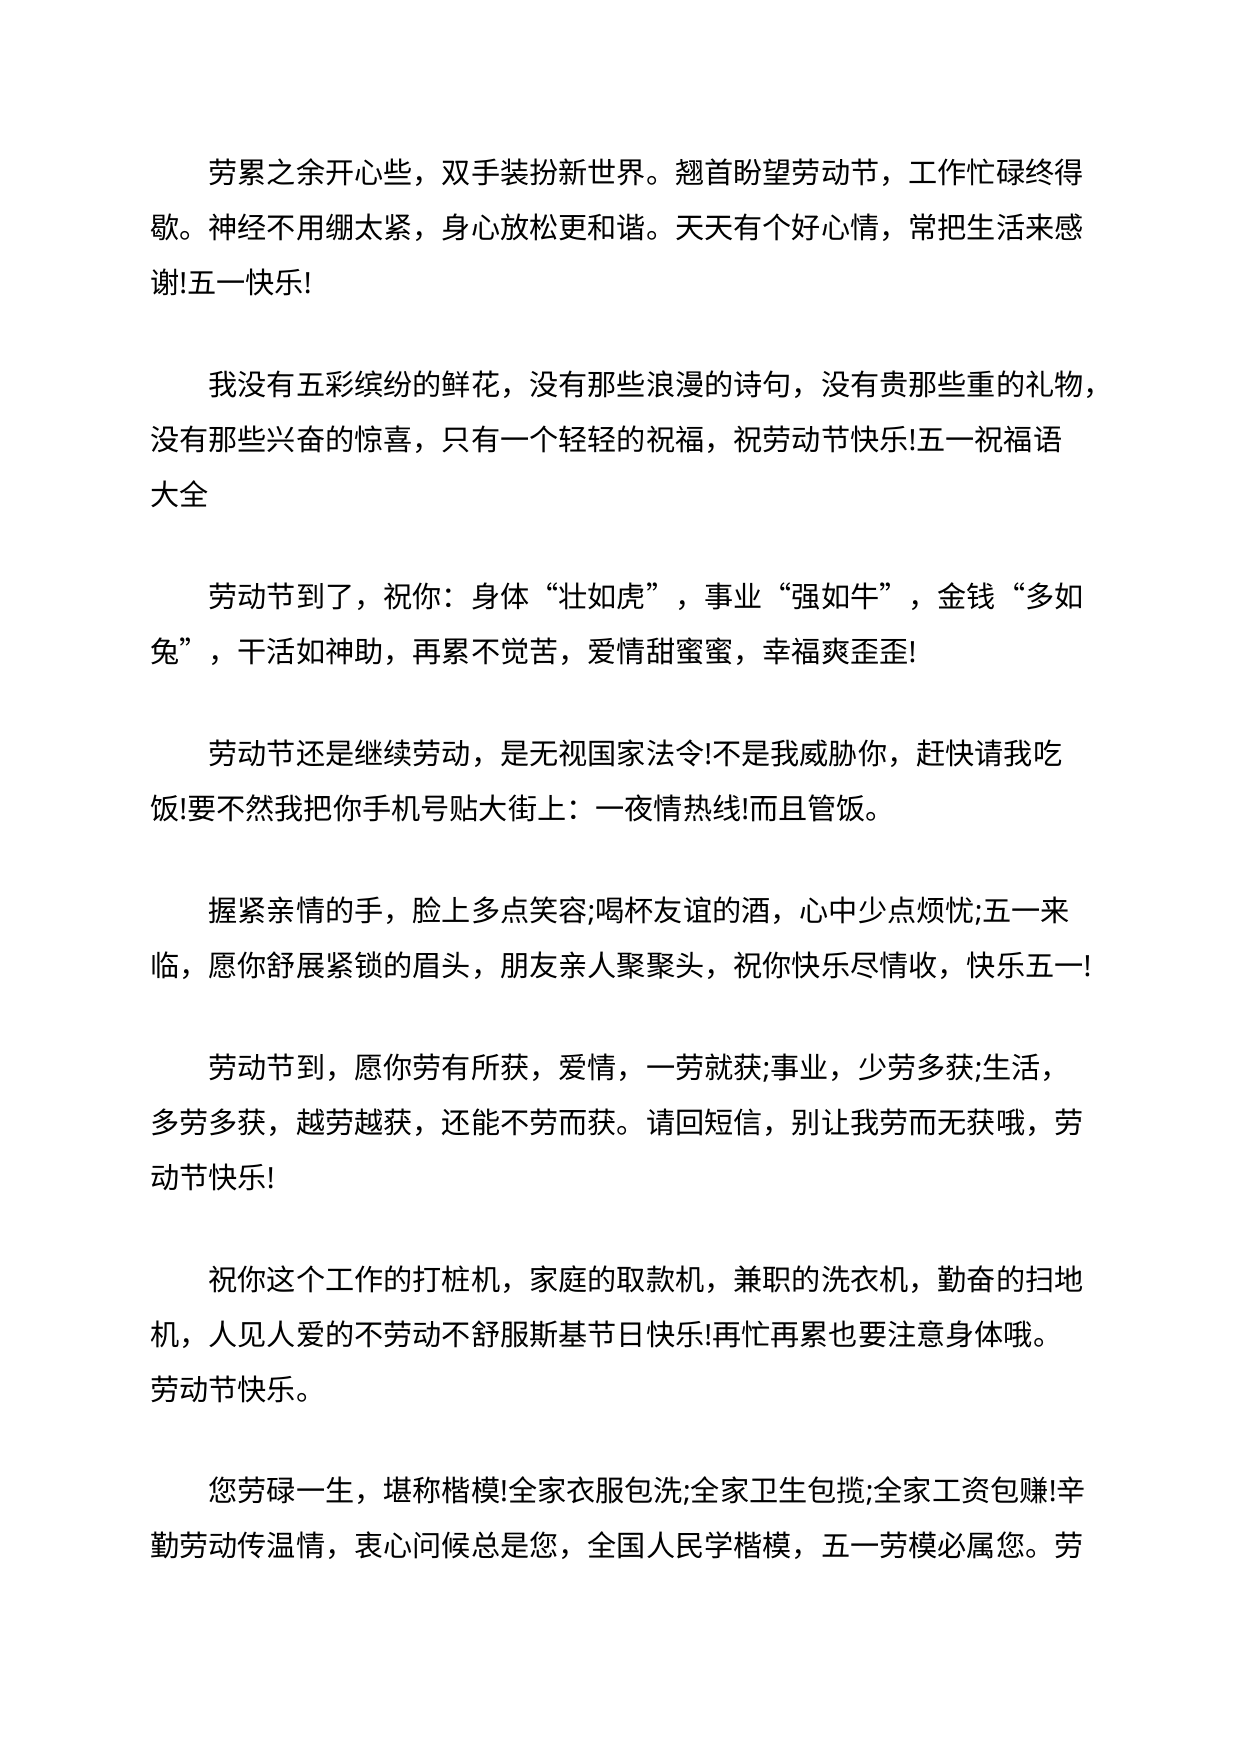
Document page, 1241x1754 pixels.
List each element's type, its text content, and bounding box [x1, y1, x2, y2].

text 劳累之余开心些，双手装扮新世界。翘首盼望劳动节，工作忙碌终得歇。神经不用绷太紧，身心放松更和谐。天天有个好心情，常把生活来感谢!五一快乐! [150, 150, 1090, 302]
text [150, 1468, 1090, 1565]
text 我没有五彩缤纷的鲜花，没有那些浪漫的诗句，没有贵那些重的礼物，没有那些兴奋的惊喜，只有一个轻轻的祝福，祝劳动节快乐!五一祝福语大全 [150, 362, 1090, 514]
text 劳动节还是继续劳动，是无视国家法令!不是我威胁你，赶快请我吃饭!要不然我把你手机号贴大街上：一夜情热线!而且管饭。 [150, 730, 1090, 828]
text 劳动节到了，祝你：身体“壮如虎”，事业“强如牛”，金钱“多如兔”，干活如神助，再累不觉苦，爱情甜蜜蜜，幸福爽歪歪! [150, 573, 1090, 671]
text 握紧亲情的手，脸上多点笑容;喝杯友谊的酒，心中少点烦忧;五一来临，愿你舒展紧锁的眉头，朋友亲人聚聚头，祝你快乐尽情收，快乐五一! [150, 887, 1090, 985]
text 劳动节到，愿你劳有所获，爱情，一劳就获;事业，少劳多获;生活，多劳多获，越劳越获，还能不劳而获。请回短信，别让我劳而无获哦，劳动节快乐! [150, 1044, 1090, 1197]
text 祝你这个工作的打桩机，家庭的取款机，兼职的洗衣机，勤奋的扫地机，人见人爱的不劳动不舒服斯基节日快乐!再忙再累也要注意身体哦。劳动节快乐。 [150, 1256, 1090, 1408]
